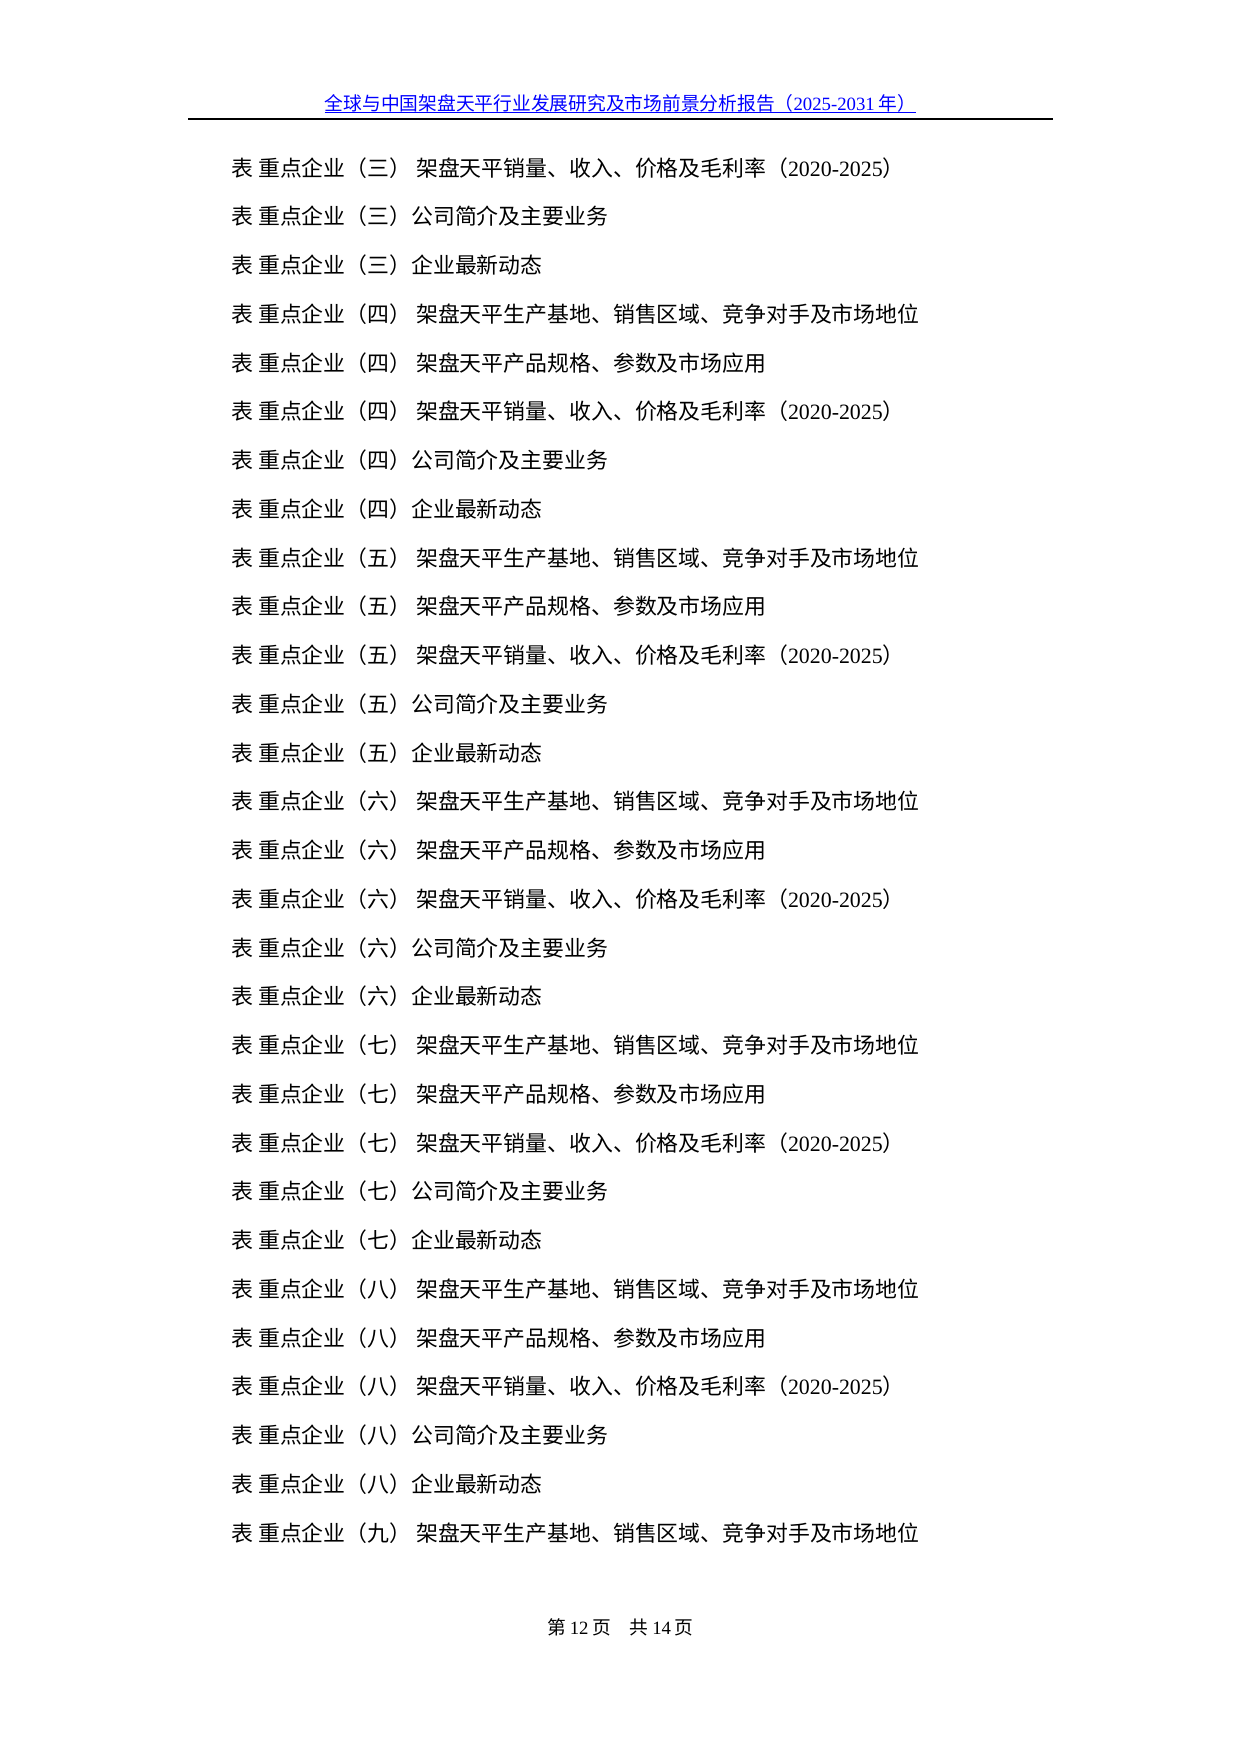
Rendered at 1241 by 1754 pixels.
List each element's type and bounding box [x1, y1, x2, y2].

text [187, 150, 1053, 1548]
